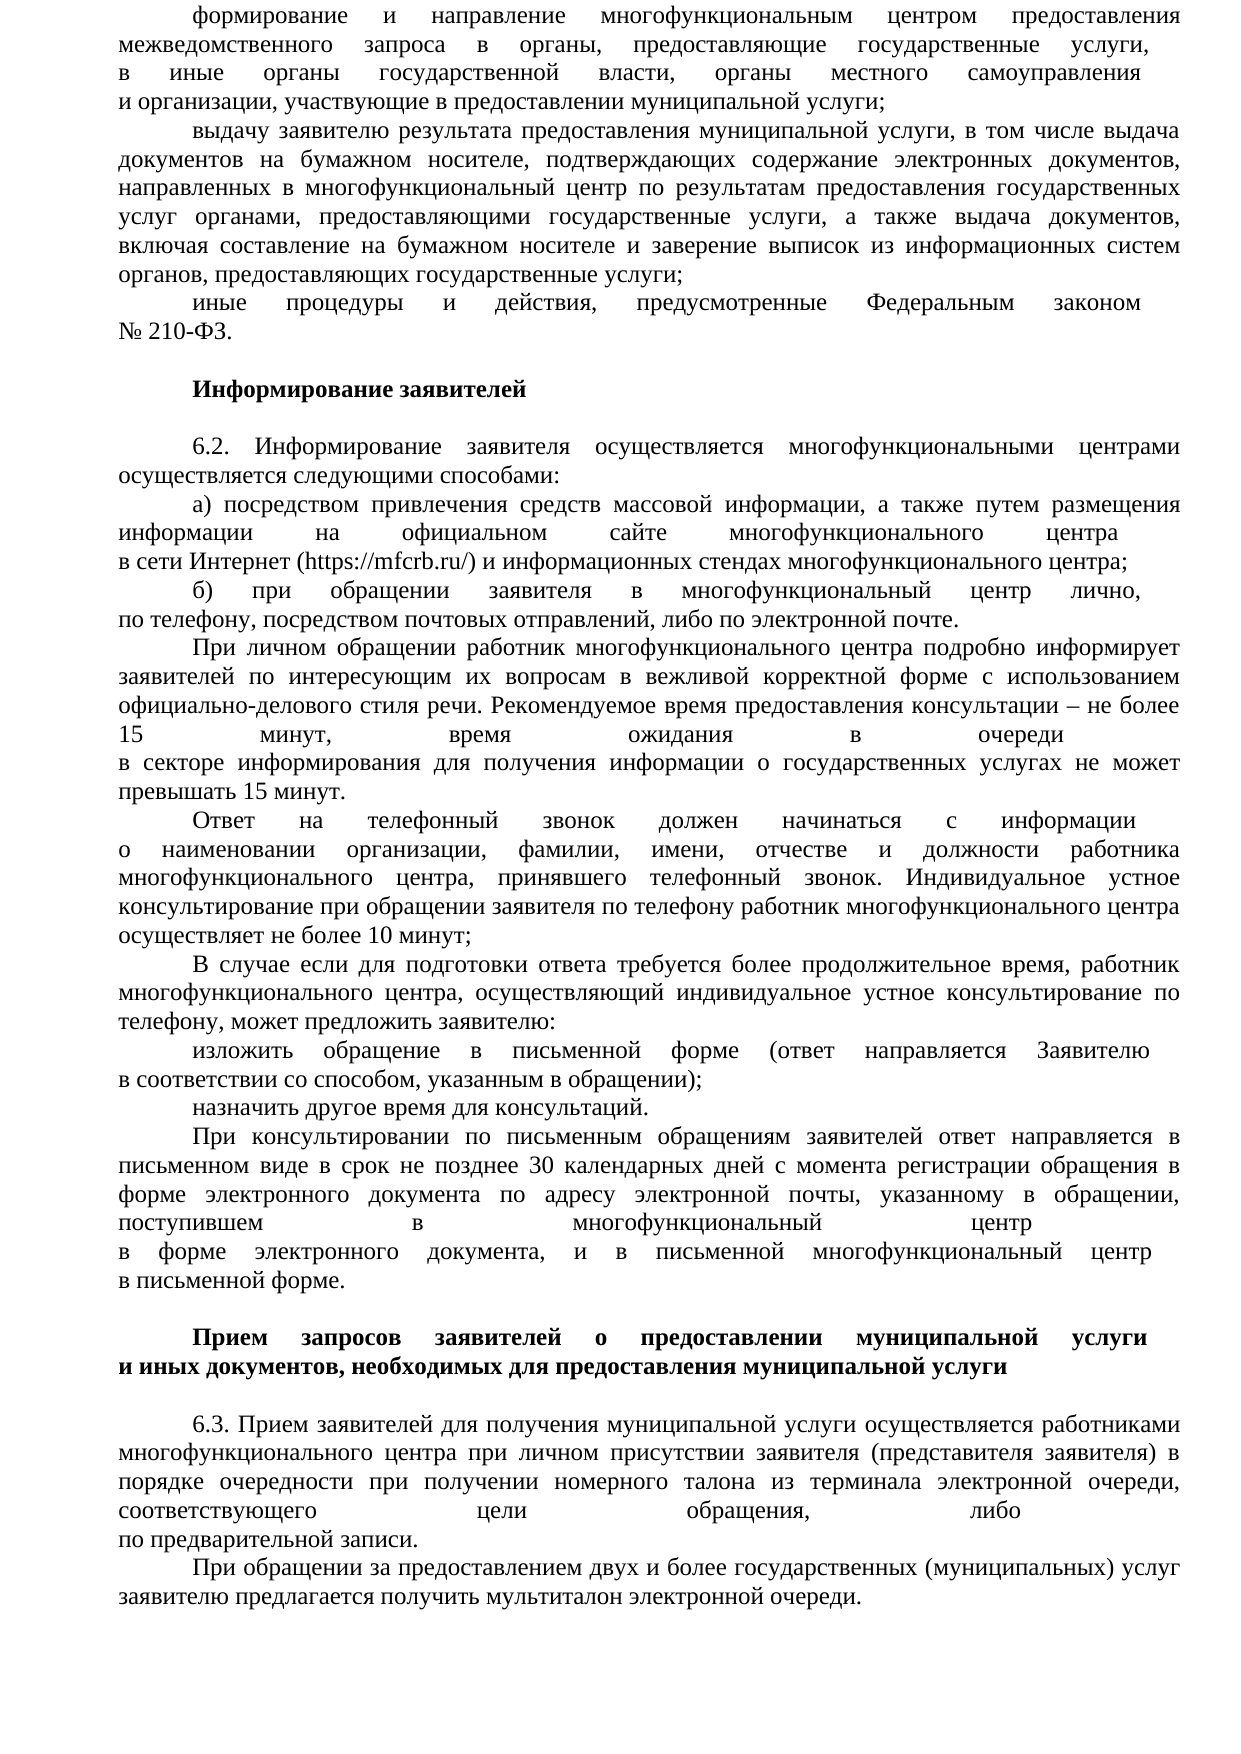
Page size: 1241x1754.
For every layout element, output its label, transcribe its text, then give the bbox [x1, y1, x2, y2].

text выдачу заявителю результата предоставления муниципальной услуги, в том числе выдача документов на бумажном носителе, подтверждающих содержание электронных документов, направленных в многофункциональный центр по результатам предоставления государственных услуг органами, предоставляющими государственные услуги, а также выдача документов, включая составление на бумажном носителе и заверение выписок из информационных систем органов, предоставляющих государственные услуги; [118, 115, 1181, 287]
text назначить другое время для консультаций. [118, 1092, 1181, 1121]
text а) посредством привлечения средств массовой информации, а также путем размещения информации на официальном сайте многофункционального центра в сети Интернет (https://mfcrb.ru/) и информационных стендах многофункционального центра; [118, 489, 1181, 575]
text б) при обращении заявителя в многофункциональный центр лично, по телефону, посредством почтовых отправлений, либо по электронной почте. [118, 575, 1181, 632]
text При личном обращении работник многофункционального центра подробно информирует заявителей по интересующим их вопросам в вежливой корректной форме с использованием официально-делового стиля речи. Рекомендуемое время предоставления консультации – не более 15 минут, время ожидания в очереди в секторе информирования для получения информации о государственных услугах не может превышать 15 минут. [118, 632, 1181, 805]
text изложить обращение в письменной форме (ответ направляется Заявителю в соответствии со способом, указанным в обращении); [118, 1035, 1181, 1092]
text В случае если для подготовки ответа требуется более продолжительное время, работник многофункционального центра, осуществляющий индивидуальное устное консультирование по телефону, может предложить заявителю: [118, 949, 1181, 1035]
text иные процедуры и действия, предусмотренные Федеральным законом № 210-ФЗ. [118, 287, 1181, 345]
text 6.3. Прием заявителей для получения муниципальной услуги осуществляется работниками многофункционального центра при личном присутствии заявителя (представителя заявителя) в порядке очередности при получении номерного талона из терминала электронной очереди, соответствующего цели обращения, либо по предварительной записи. [118, 1409, 1181, 1552]
text Ответ на телефонный звонок должен начинаться с информации о наименовании организации, фамилии, имени, отчестве и должности работника многофункционального центра, принявшего телефонный звонок. Индивидуальное устное консультирование при обращении заявителя по телефону работник многофункционального центра осуществляет не более 10 минут; [118, 805, 1181, 949]
text При консультировании по письменным обращениям заявителей ответ направляется в письменном виде в срок не позднее 30 календарных дней с момента регистрации обращения в форме электронного документа по адресу электронной почты, указанному в обращении, поступившем в многофункциональный центр в форме электронного документа, и в письменной многофункциональный центр в письменной форме. [118, 1121, 1181, 1294]
text При обращении за предоставлением двух и более государственных (муниципальных) услуг заявителю предлагается получить мультиталон электронной очереди. [118, 1552, 1181, 1610]
text 6.2. Информирование заявителя осуществляется многофункциональными центрами осуществляется следующими способами: [118, 431, 1181, 489]
text Информирование заявителей [118, 374, 1181, 402]
text формирование и направление многофункциональным центром предоставления межведомственного запроса в органы, предоставляющие государственные услуги, в иные органы государственной власти, органы местного самоуправления и организации, участвующие в предоставлении муниципальной услуги; [118, 0, 1181, 115]
text Прием запросов заявителей о предоставлении муниципальной услуги и иных документов, необходимых для предоставления муниципальной услуги [118, 1322, 1181, 1380]
